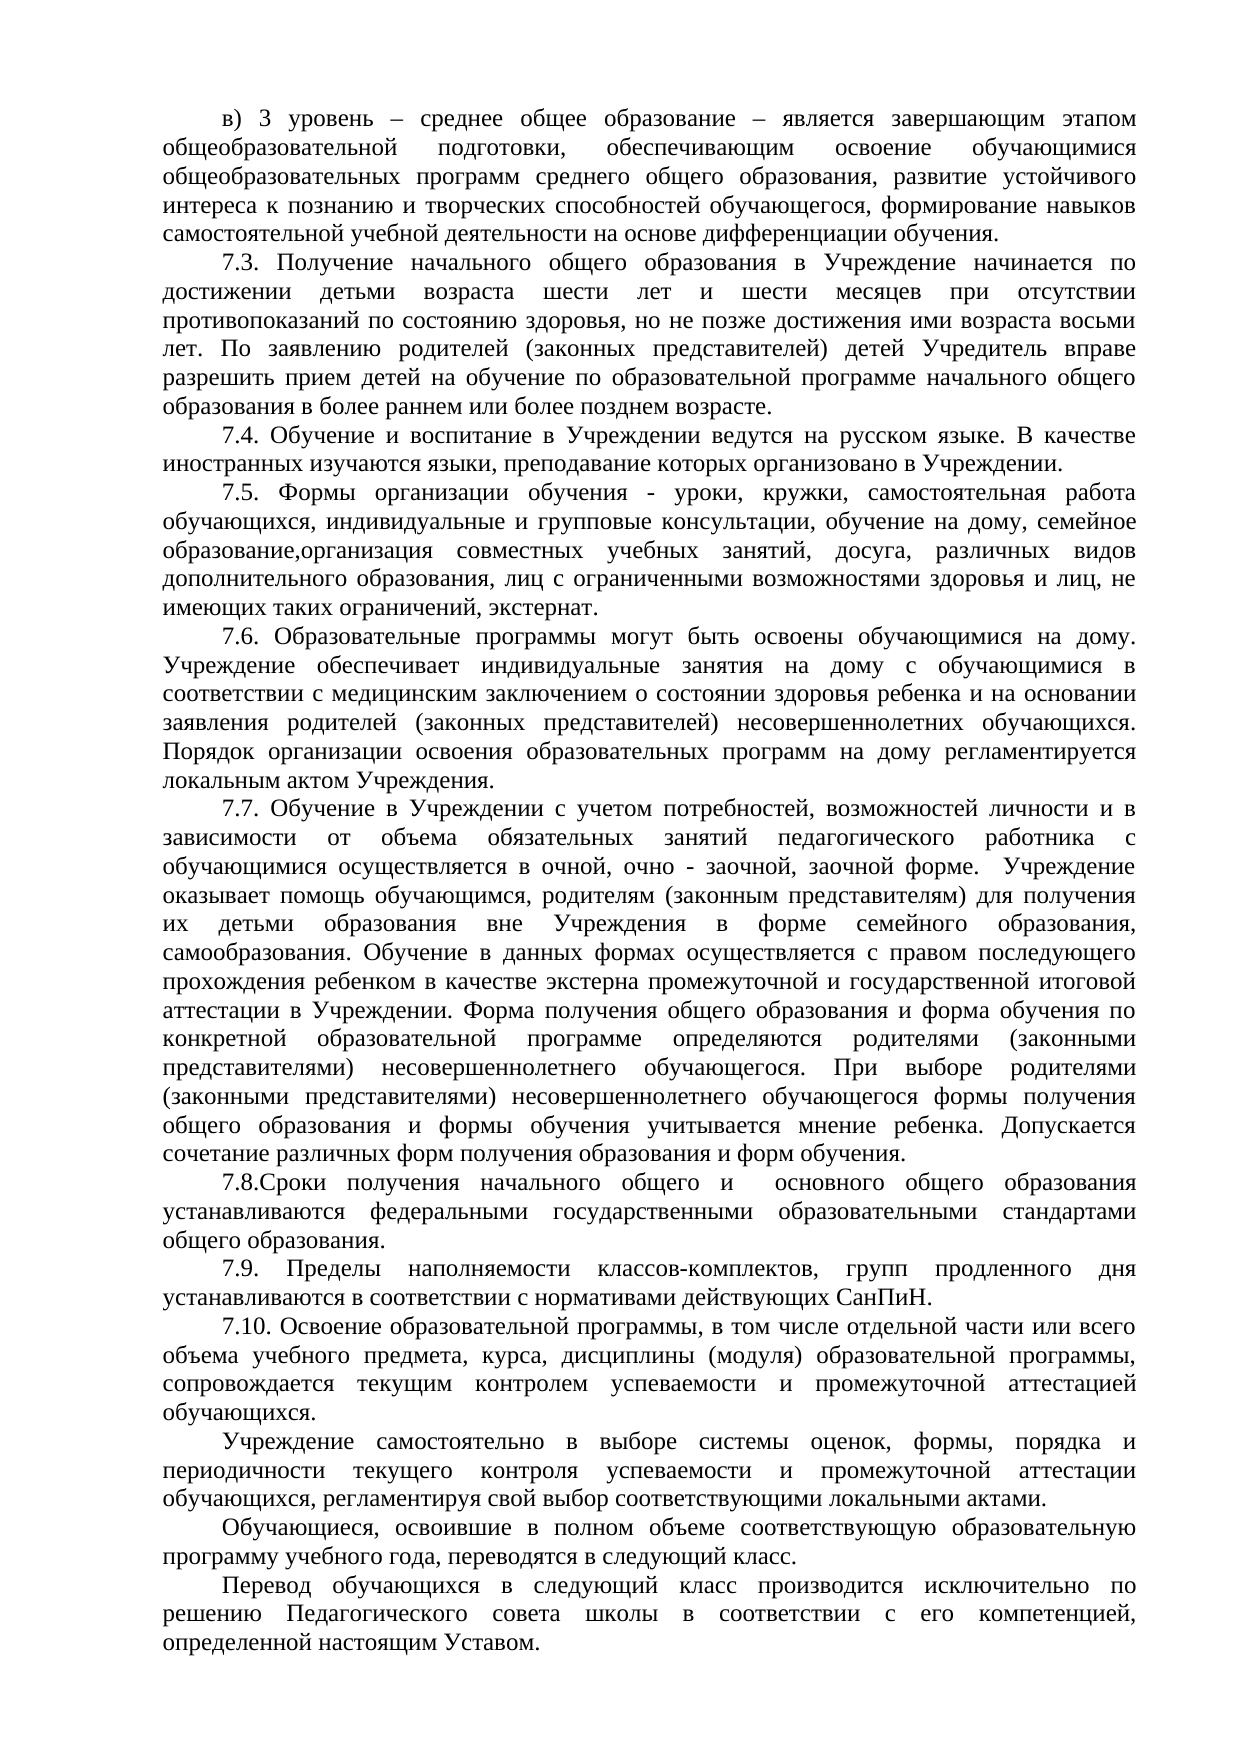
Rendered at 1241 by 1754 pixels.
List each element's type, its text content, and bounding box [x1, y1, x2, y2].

text 7.3. Получение начального общего образования в Учреждение начинается по достижении детьми возраста шести лет и шести месяцев при отсутствии противопоказаний по состоянию здоровья, но не позже достижения ими возраста восьми лет. По заявлению родителей (законных представителей) детей Учредитель вправе разрешить прием детей на обучение по образовательной программе начального общего образования в более раннем или более позднем возрасте. [162, 247, 1137, 420]
text в) 3 уровень – среднее общее образование – является завершающим этапом общеобразовательной подготовки, обеспечивающим освоение обучающимися общеобразовательных программ среднего общего образования, развитие устойчивого интереса к познанию и творческих способностей обучающегося, формирование навыков самостоятельной учебной деятельности на основе дифференциации обучения. [162, 103, 1137, 247]
text 7.7. Обучение в Учреждении с учетом потребностей, возможностей личности и в зависимости от объема обязательных занятий педагогического работника с обучающимися осуществляется в очной, очно - заочной, заочной форме. Учреждение оказывает помощь обучающимся, родителям (законным представителям) для получения их детьми образования вне Учреждения в форме семейного образования, самообразования. Обучение в данных формах осуществляется с правом последующего прохождения ребенком в качестве экстерна промежуточной и государственной итоговой аттестации в Учреждении. Форма получения общего образования и форма обучения по конкретной образовательной программе определяются родителями (законными представителями) несовершеннолетнего обучающегося. При выборе родителями (законными представителями) несовершеннолетнего обучающегося формы получения общего образования и формы обучения учитывается мнение ребенка. Допускается сочетание различных форм получения образования и форм обучения. [162, 793, 1137, 1167]
text 7.6. Образовательные программы могут быть освоены обучающимися на дому. Учреждение обеспечивает индивидуальные занятия на дому с обучающимися в соответствии с медицинским заключением о состоянии здоровья ребенка и на основании заявления родителей (законных представителей) несовершеннолетних обучающихся. Порядок организации освоения образовательных программ на дому регламентируется локальным актом Учреждения. [162, 621, 1137, 793]
text 7.5. Формы организации обучения - уроки, кружки, самостоятельная работа обучающихся, индивидуальные и групповые консультации, обучение на дому, семейное образование,организация совместных учебных занятий, досуга, различных видов дополнительного образования, лиц с ограниченными возможностями здоровья и лиц, не имеющих таких ограничений, экстернат. [162, 477, 1137, 621]
text 7.8.Сроки получения начального общего и основного общего образования устанавливаются федеральными государственными образовательными стандартами общего образования. [162, 1167, 1137, 1253]
text Перевод обучающихся в следующий класс производится исключительно по решению Педагогического совета школы в соответствии с его компетенцией, определенной настоящим Уставом. [162, 1570, 1137, 1656]
text Учреждение самостоятельно в выборе системы оценок, формы, порядка и периодичности текущего контроля успеваемости и промежуточной аттестации обучающихся, регламентируя свой выбор соответствующими локальными актами. [162, 1426, 1137, 1512]
text 7.4. Обучение и воспитание в Учреждении ведутся на русском языке. В качестве иностранных изучаются языки, преподавание которых организовано в Учреждении. [162, 420, 1137, 477]
text Обучающиеся, освоившие в полном объеме соответствующую образовательную программу учебного года, переводятся в следующий класс. [162, 1512, 1137, 1570]
text 7.9. Пределы наполняемости классов-комплектов, групп продленного дня устанавливаются в соответствии с нормативами действующих СанПиН. [162, 1253, 1137, 1311]
text 7.10. Освоение образовательной программы, в том числе отдельной части или всего объема учебного предмета, курса, дисциплины (модуля) образовательной программы, сопровождается текущим контролем успеваемости и промежуточной аттестацией обучающихся. [162, 1311, 1137, 1426]
